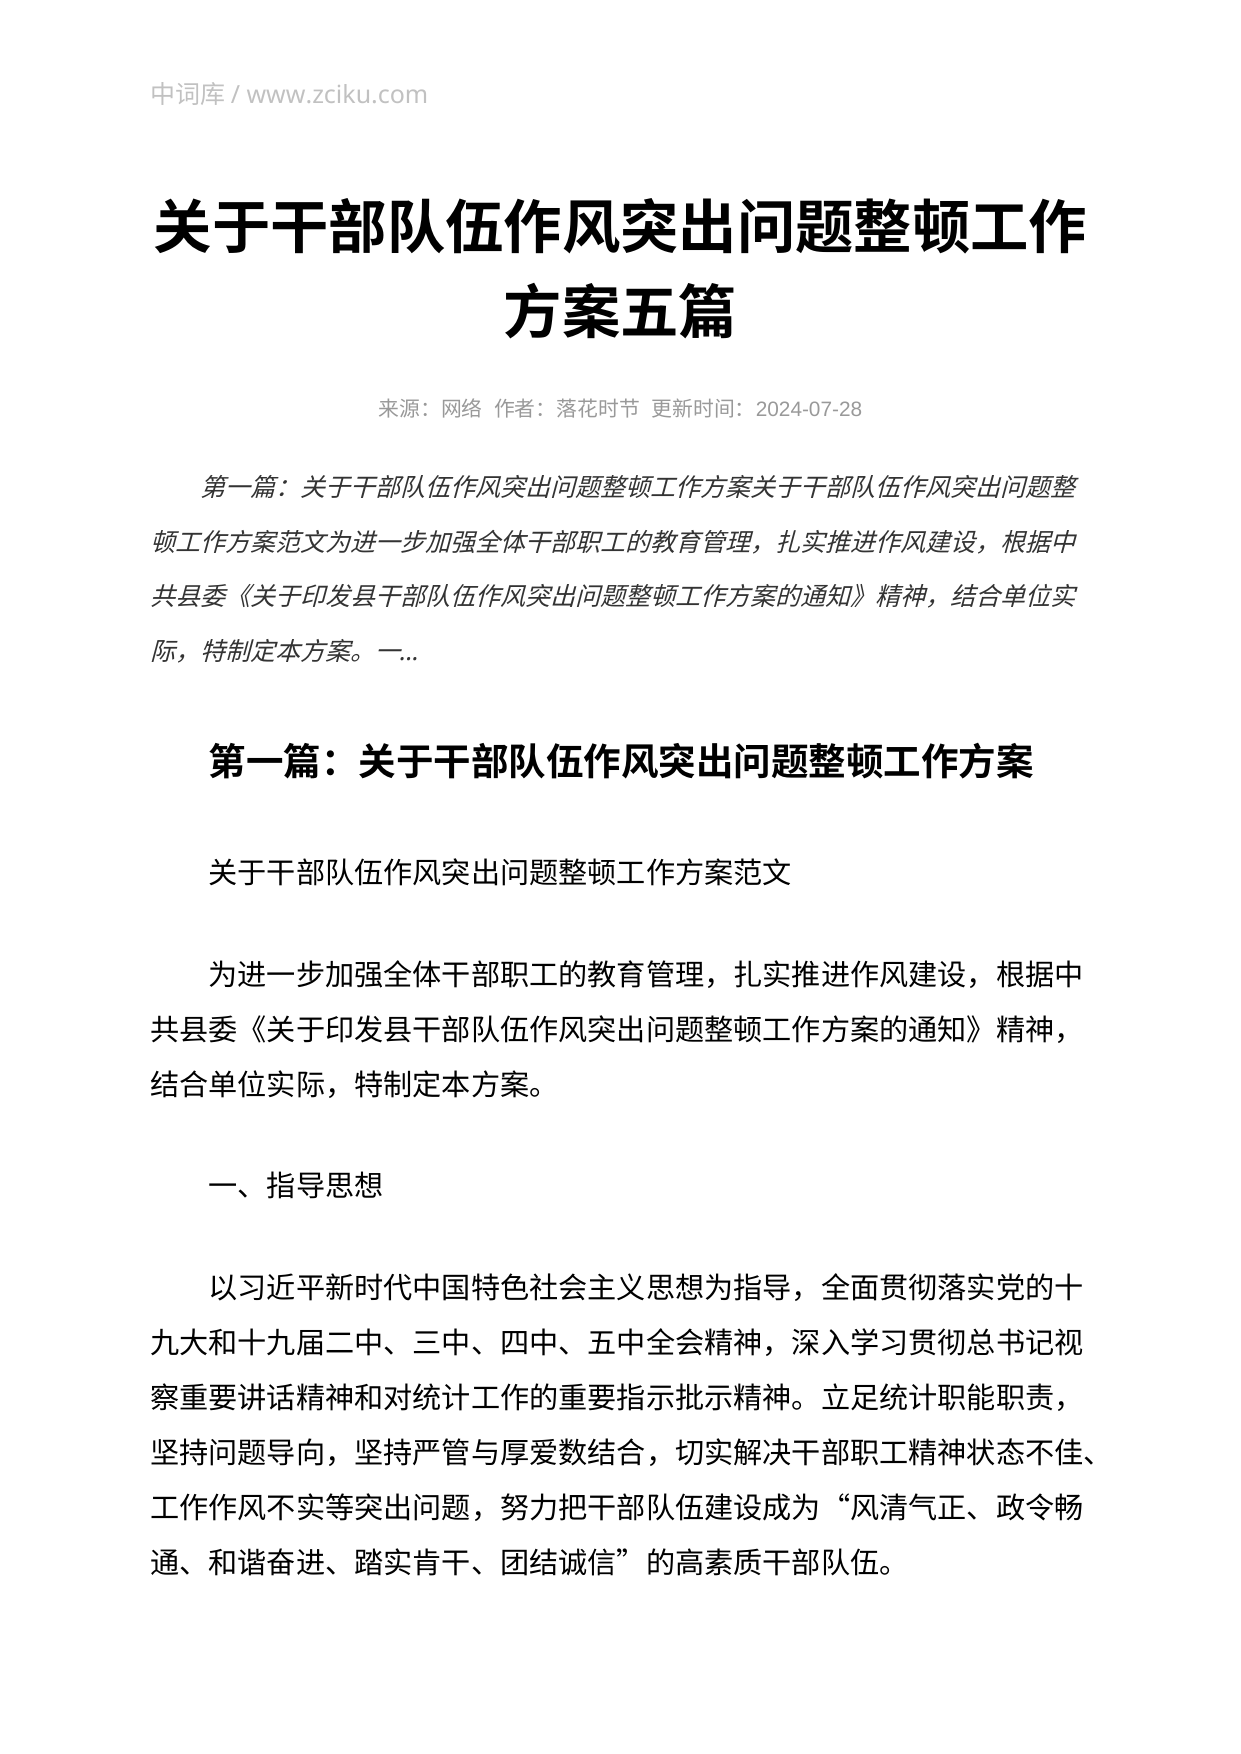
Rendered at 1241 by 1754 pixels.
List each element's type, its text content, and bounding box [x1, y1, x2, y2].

subtitle 关于干部队伍作风突出问题整顿工作方案五篇 [150, 181, 1090, 350]
text 一、指导思想 [150, 1163, 1090, 1205]
text 第一篇：关于干部队伍作风突出问题整顿工作方案 [150, 732, 1090, 787]
text 为进一步加强全体干部职工的教育管理，扎实推进作风建设，根据中共县委《关于印发县干部队伍作风突出问题整顿工作方案的通知》精神，结合单位实际，特制定本方案。 [150, 951, 1090, 1103]
text 来源：网络 作者：落花时节 更新时间：2024-07-28 [150, 397, 1090, 421]
text 关于干部队伍作风突出问题整顿工作方案范文 [150, 850, 1090, 892]
text 以习近平新时代中国特色社会主义思想为指导，全面贯彻落实党的十九大和十九届二中、三中、四中、五中全会精神，深入学习贯彻总书记视察重要讲话精神和对统计工作的重要指示批示精神。立足统计职能职责，坚持问题导向，坚持严管与厚爱数结合，切实解决干部职工精神状态不佳、工作作风不实等突出问题，努力把干部队伍建设成为“风清气正、政令畅通、和谐奋进、踏实肯干、团结诚信”的高素质干部队伍。 [150, 1265, 1090, 1582]
text 第一篇：关于干部队伍作风突出问题整顿工作方案关于干部队伍作风突出问题整顿工作方案范文为进一步加强全体干部职工的教育管理，扎实推进作风建设，根据中共县委《关于印发县干部队伍作风突出问题整顿工作方案的通知》精神，结合单位实际，特制定本方案。一... [150, 468, 1090, 667]
